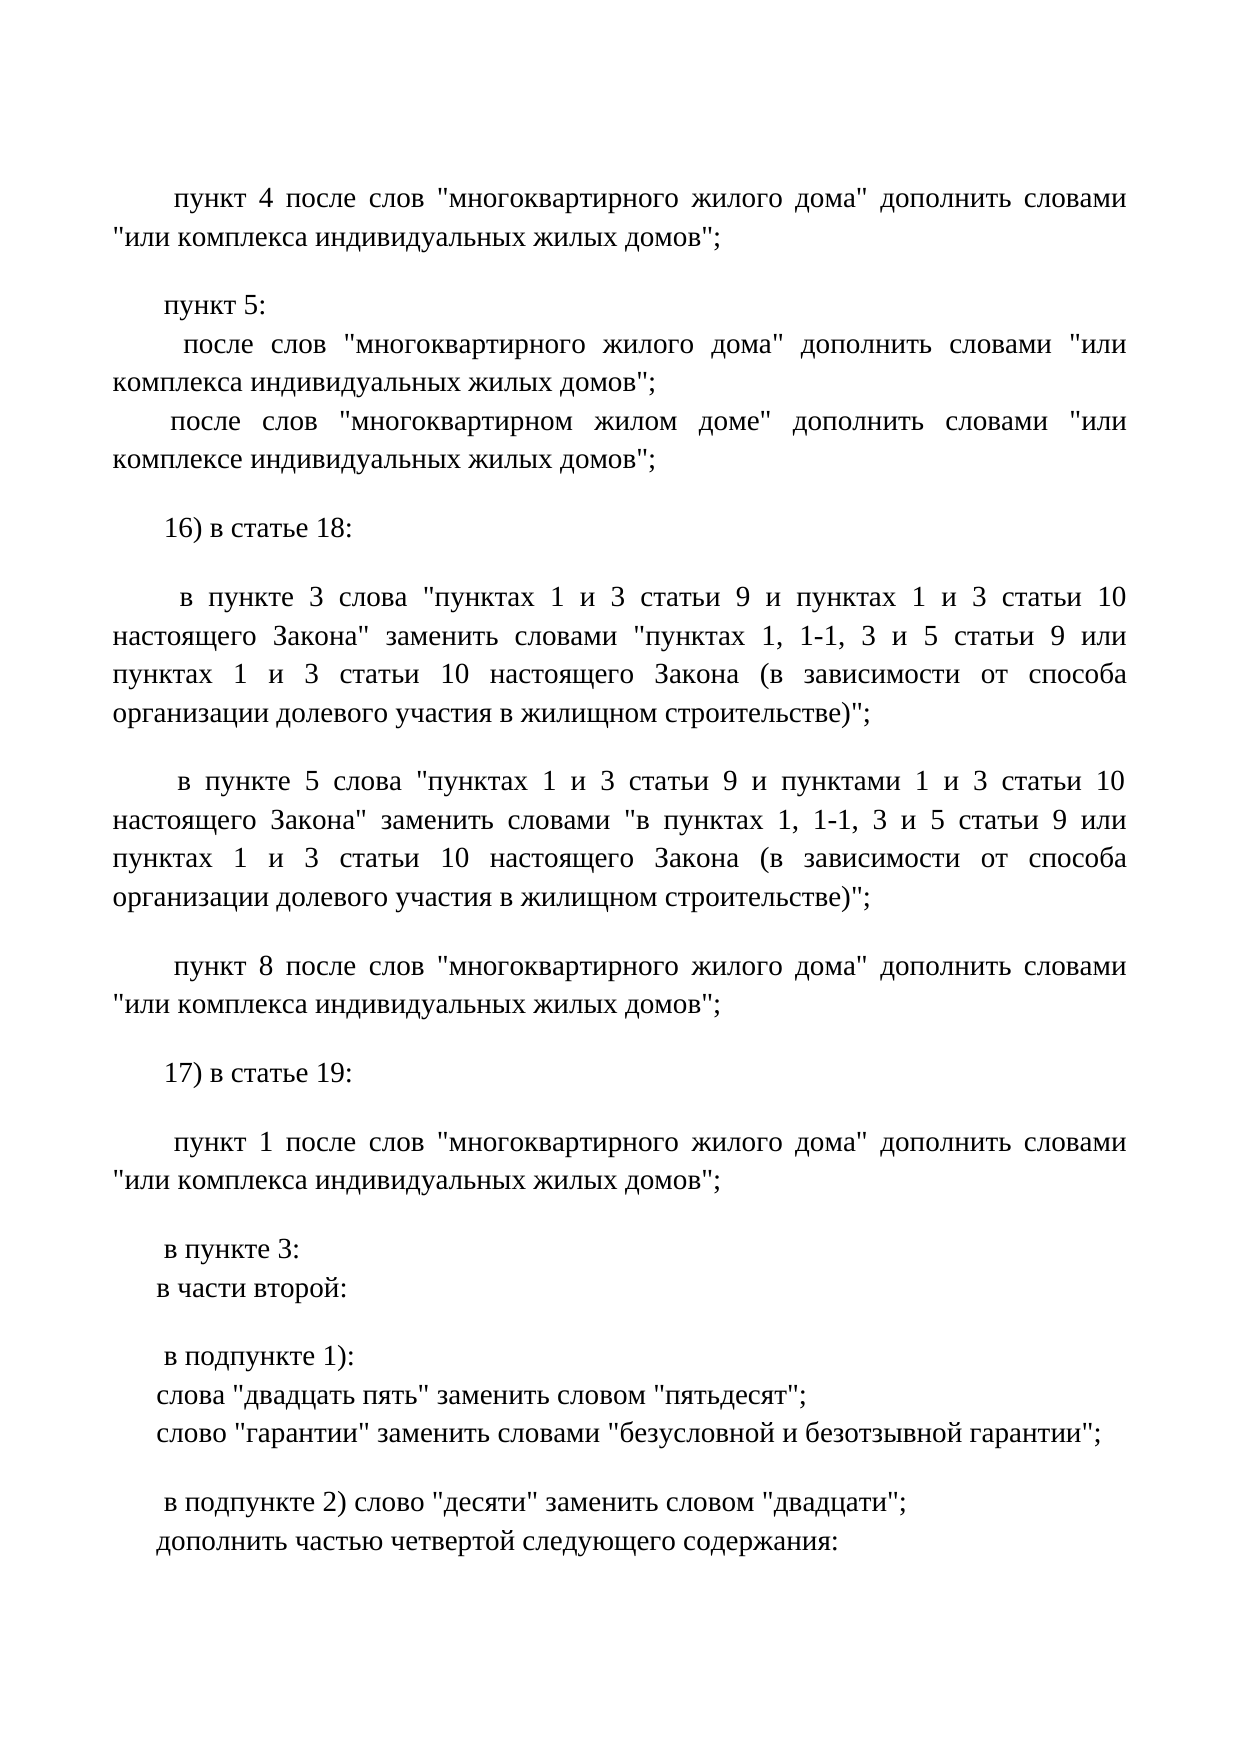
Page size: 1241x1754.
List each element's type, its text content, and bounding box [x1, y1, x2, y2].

text в пункте 3 слова "пунктах 1 и 3 статьи 9 и пунктах 1 и 3 статьи 10 настоящего Закона" заменить словами "пунктах 1, 1-1, 3 и 5 статьи 9 или пунктах 1 и 3 статьи 10 настоящего Закона (в зависимости от способа организации долевого участия в жилищном строительстве)"; [112, 579, 1128, 728]
text в части второй: [112, 1270, 1128, 1303]
text в пункте 5 слова "пунктах 1 и 3 статьи 9 и пунктами 1 и 3 статьи 10 настоящего Закона" заменить словами "в пунктах 1, 1-1, 3 и 5 статьи 9 или пунктах 1 и 3 статьи 10 настоящего Закона (в зависимости от способа организации долевого участия в жилищном строительстве)"; [112, 763, 1128, 913]
text слова "двадцать пять" заменить словом "пятьдесят"; [112, 1377, 1128, 1411]
text 16) в статье 18: [112, 510, 1128, 544]
text после слов "многоквартирном жилом доме" дополнить словами "или комплексе индивидуальных жилых домов"; [112, 403, 1128, 475]
text 17) в статье 19: [112, 1055, 1128, 1089]
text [112, 326, 1128, 398]
text пункт 8 после слов "многоквартирного жилого дома" дополнить словами "или комплекса индивидуальных жилых домов"; [112, 948, 1128, 1020]
text пункт 4 после слов "многоквартирного жилого дома" дополнить словами "или комплекса индивидуальных жилых домов"; [112, 180, 1128, 252]
text в подпункте 1): [112, 1338, 1128, 1372]
text слово "гарантии" заменить словами "безусловной и безотзывной гарантии"; [112, 1416, 1128, 1449]
text в пункте 3: [112, 1231, 1128, 1265]
text пункт 5: [112, 287, 1128, 321]
text пункт 1 после слов "многоквартирного жилого дома" дополнить словами "или комплекса индивидуальных жилых домов"; [112, 1124, 1128, 1196]
text в подпункте 2) слово "десяти" заменить словом "двадцати"; [112, 1484, 1128, 1518]
text дополнить частью четвертой следующего содержания: [112, 1523, 1128, 1556]
